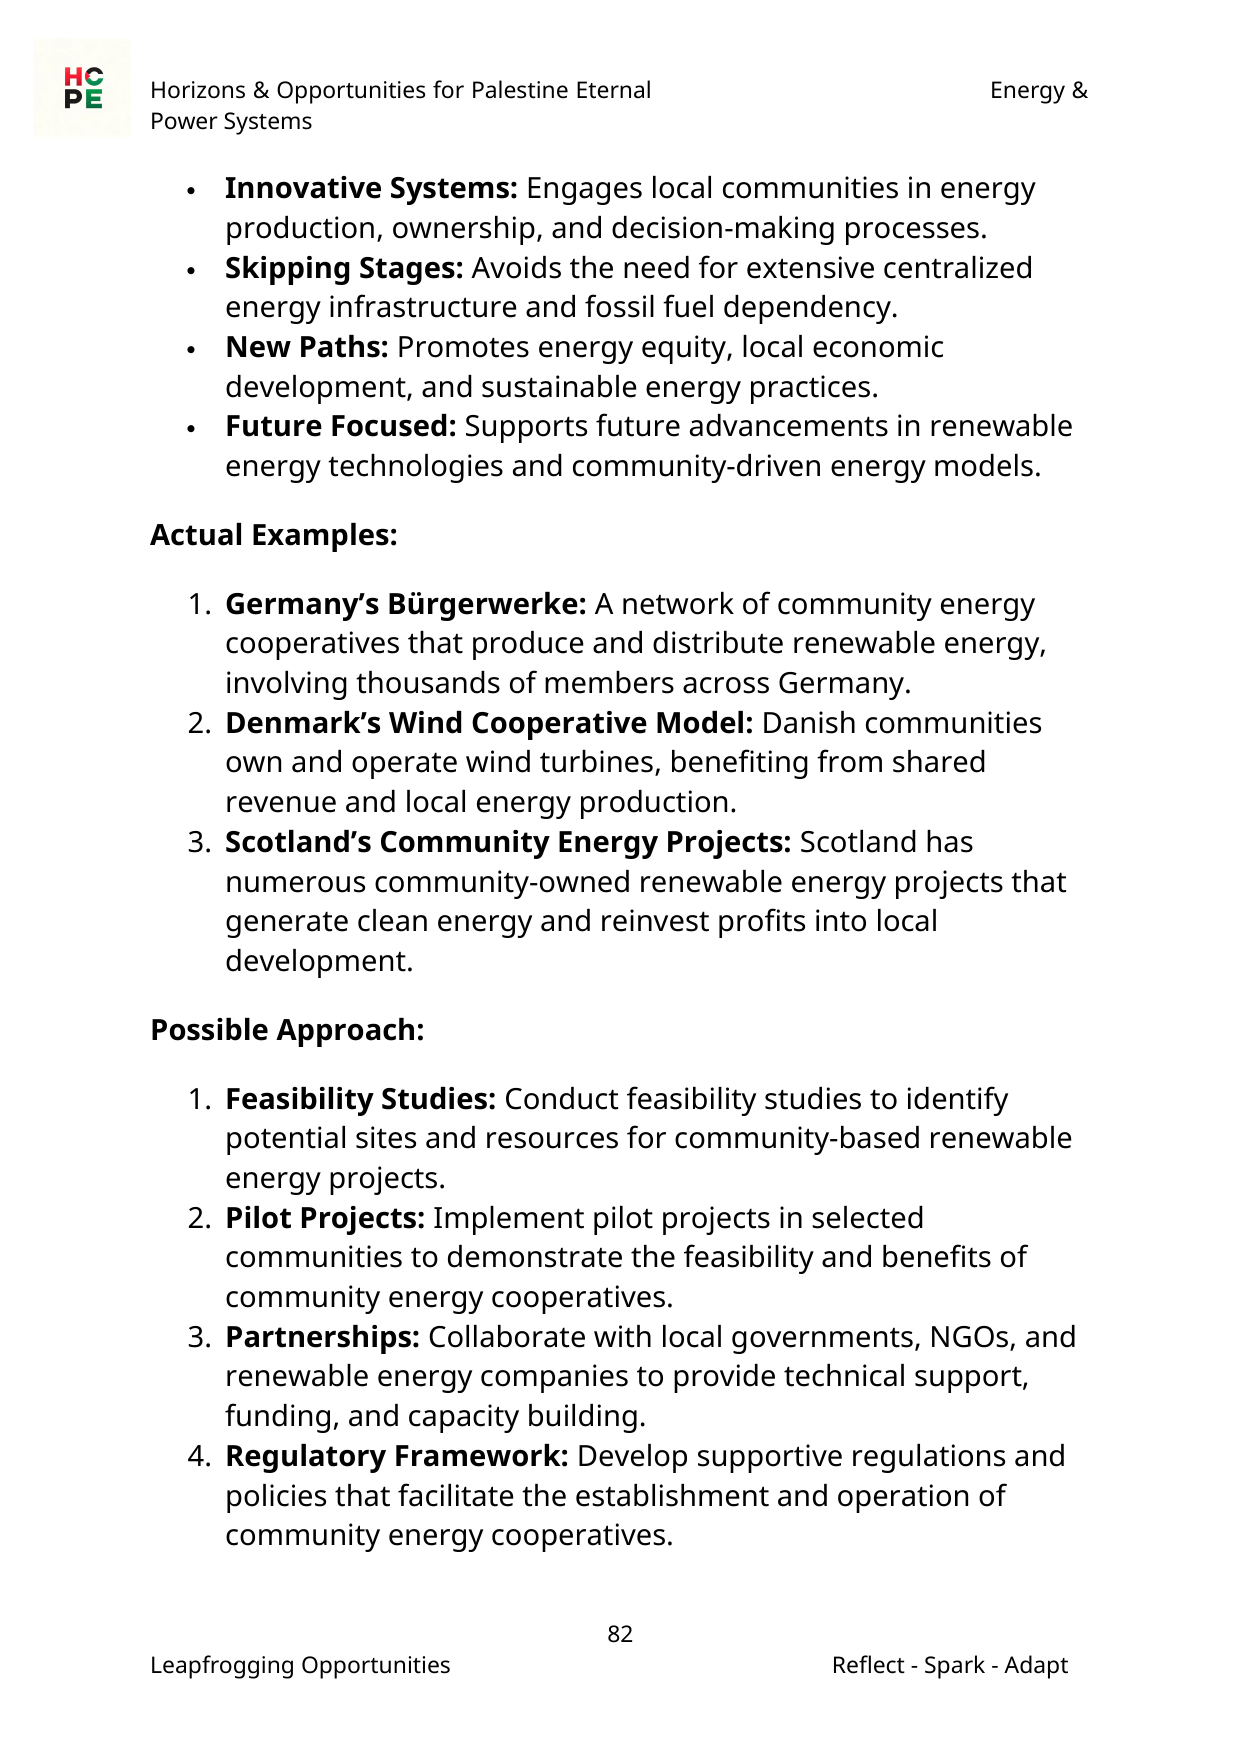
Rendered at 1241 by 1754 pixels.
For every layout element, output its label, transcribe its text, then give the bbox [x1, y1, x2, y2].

text Possible Approach: [150, 1009, 1090, 1049]
list New Paths: Promotes energy equity, local economic development, and sustainable energy practices. [187, 326, 1090, 406]
list Innovative Systems: Engages local communities in energy production, ownership, and decision-making processes. [187, 167, 1090, 247]
list Feasibility Studies: Conduct feasibility studies to identify potential sites and resources for community-based renewable energy projects. [187, 1078, 1090, 1197]
list Skipping Stages: Avoids the need for extensive centralized energy infrastructure and fossil fuel dependency. [187, 247, 1090, 326]
list Germany’s Bürgerwerke: A network of community energy cooperatives that produce and distribute renewable energy, involving thousands of members across Germany. [187, 583, 1090, 702]
text Actual Examples: [150, 514, 1090, 554]
list Partnerships: Collaborate with local governments, NGOs, and renewable energy companies to provide technical support, funding, and capacity building. [187, 1316, 1090, 1435]
picture [33, 38, 132, 137]
list Denmark’s Wind Cooperative Model: Danish communities own and operate wind turbines, benefiting from shared revenue and local energy production. [187, 702, 1090, 821]
list Future Focused: Supports future advancements in renewable energy technologies and community-driven energy models. [187, 406, 1090, 485]
list Scotland’s Community Energy Projects: Scotland has numerous community-owned renewable energy projects that generate clean energy and reinvest profits into local development. [187, 821, 1090, 980]
list Pilot Projects: Implement pilot projects in selected communities to demonstrate the feasibility and benefits of community energy cooperatives. [187, 1197, 1090, 1316]
list Regulatory Framework: Develop supportive regulations and policies that facilitate the establishment and operation of community energy cooperatives. [187, 1435, 1090, 1554]
